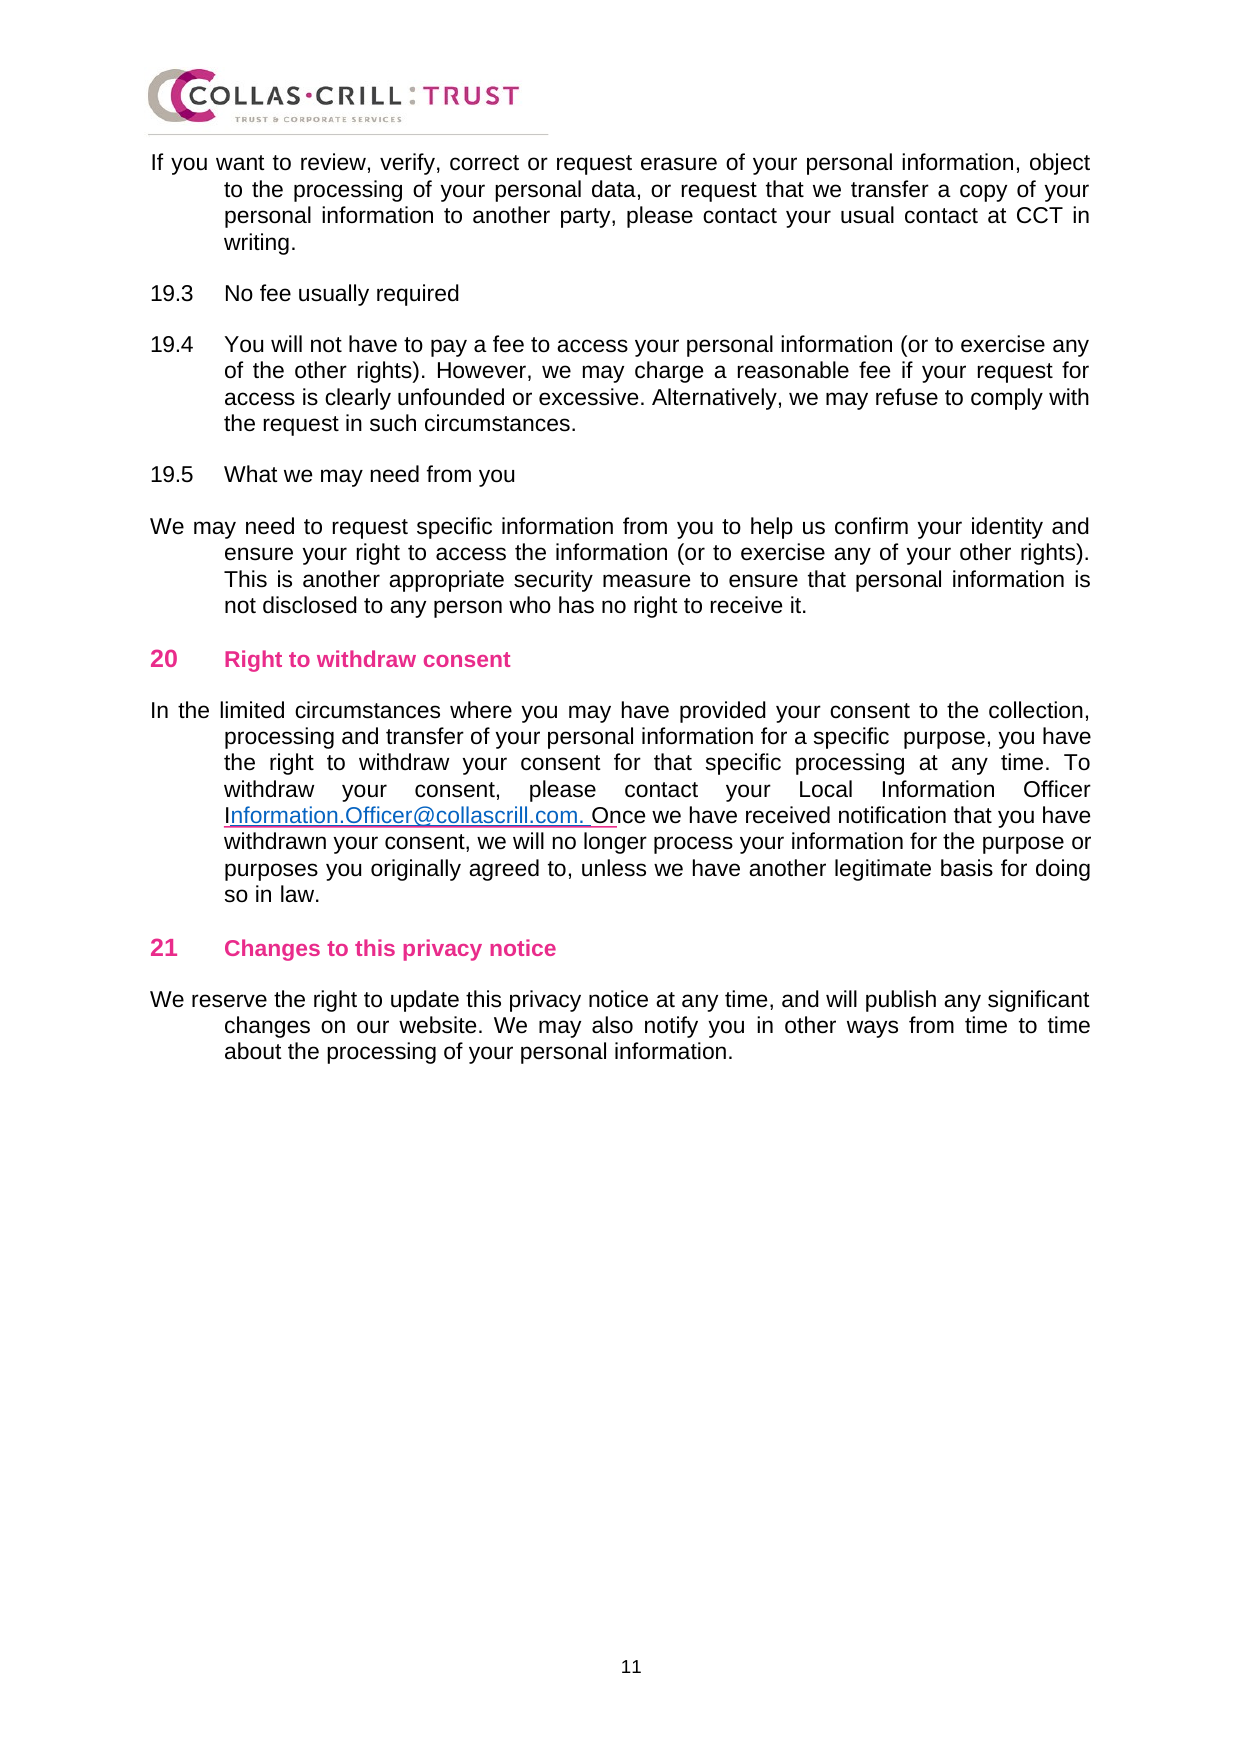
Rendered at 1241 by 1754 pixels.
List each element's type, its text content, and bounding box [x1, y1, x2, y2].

list No fee usually required [150, 280, 1105, 306]
picture [143, 67, 549, 138]
text If you want to review, verify, correct or request erasure of your personal information, object to the processing of your personal data, or request that we transfer a copy of your personal information to another party, please contact your usual contact at CCT in writing. [150, 149, 1091, 255]
list What we may need from you [150, 461, 1105, 488]
text We may need to request specific information from you to help us confirm your identity and ensure your right to access the information (or to exercise any of your other rights). This is another appropriate security measure to ensure that personal information is not disclosed to any person who has no right to receive it. [150, 513, 1091, 618]
subtitle Right to withdraw consent [150, 643, 1105, 672]
subtitle Changes to this privacy notice [150, 933, 1105, 961]
text We reserve the right to update this privacy notice at any time, and will publish any significant changes on our website. We may also notify you in other ways from time to time about the processing of your personal information. [150, 986, 1091, 1065]
text In the limited circumstances where you may have provided your consent to the collection, processing and transfer of your personal information for a specific purpose, you have the right to withdraw your consent for that specific processing at any time. To withdraw your consent, please contact your Local Information Officer Information.Officer@collascrill.com. Once we have received notification that you have withdrawn your consent, we will no longer process your information for the purpose or purposes you originally agreed to, unless we have another legitimate basis for doing so in law. [150, 697, 1091, 907]
list You will not have to pay a fee to access your personal information (or to exercise any of the other rights). However, we may charge a reasonable fee if your request for access is clearly unfounded or excessive. Alternatively, we may refuse to comply with the request in such circumstances. [150, 331, 1091, 436]
